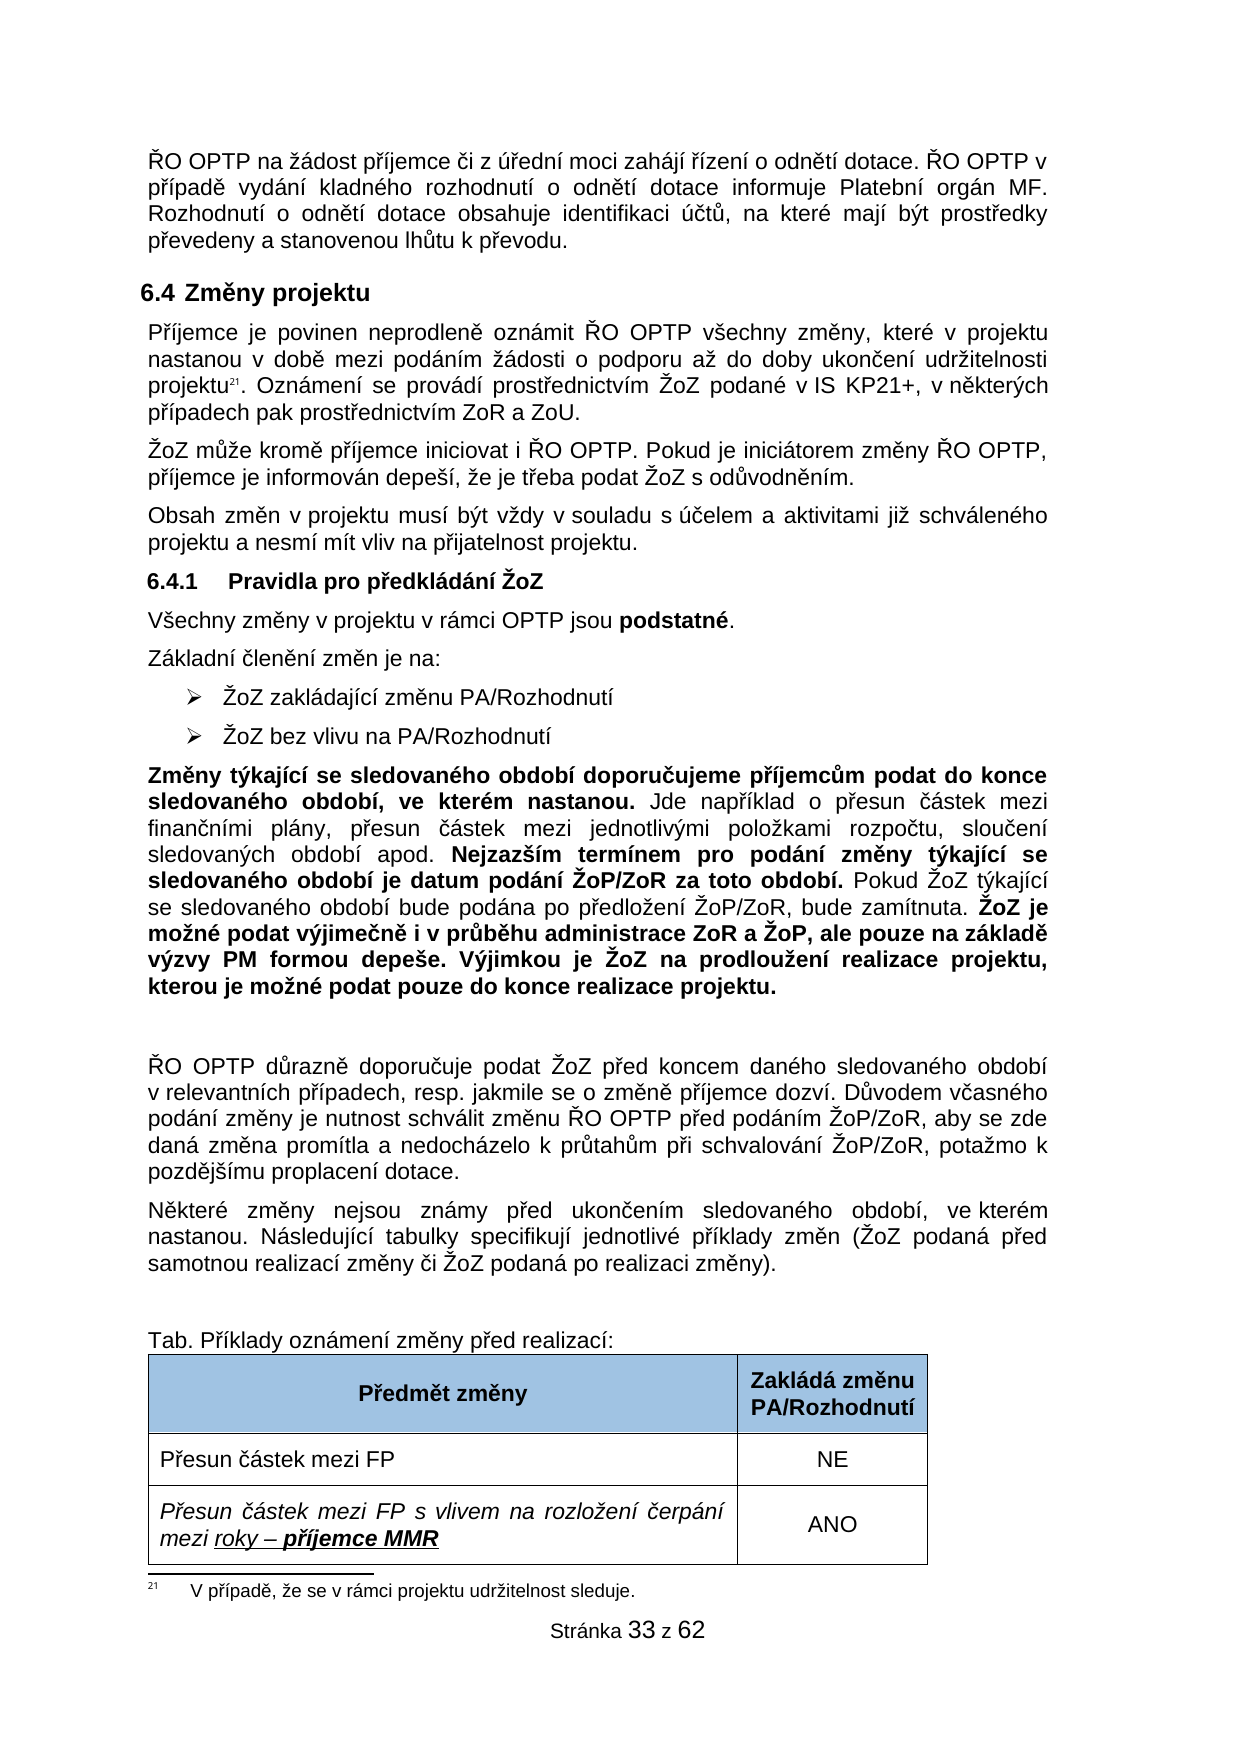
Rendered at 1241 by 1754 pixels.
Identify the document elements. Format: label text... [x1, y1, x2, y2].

text Některé změny nejsou známy před ukončením sledovaného období, ve kterém nastanou. Následující tabulky specifikují jednotlivé příklady změn (ŽoZ podaná před samotnou realizací změny či ŽoZ podaná po realizaci změny). [148, 1197, 1048, 1276]
table_header Předmět změny [149, 1355, 737, 1432]
text ŘO OPTP na žádost příjemce či z úřední moci zahájí řízení o odnětí dotace. ŘO OPTP v případě vydání kladného rozhodnutí o odnětí dotace informuje Platební orgán MF. Rozhodnutí o odnětí dotace obsahuje identifikaci účtů, na které mají být prostředky převedeny a stanovenou lhůtu k převodu. [148, 148, 1048, 253]
table_cell ANO [738, 1486, 927, 1563]
text ŘO OPTP důrazně doporučuje podat ŽoZ před koncem daného sledovaného období v relevantních případech, resp. jakmile se o změně příjemce dozví. Důvodem včasného podání změny je nutnost schválit změnu ŘO OPTP před podáním ŽoP/ZoR, aby se zde daná změna promítla a nedocházelo k průtahům při schvalování ŽoP/ZoR, potažmo k pozdějšímu proplacení dotace. [148, 1053, 1048, 1184]
text Tab. Příklady oznámení změny před realizací: [148, 1327, 1048, 1354]
table_cell Přesun částek mezi FP [149, 1434, 737, 1485]
subtitle Pravidla pro předkládání ŽoZ [147, 568, 1048, 594]
text Změny projektu [140, 278, 1048, 307]
text Změny týkající se sledovaného období doporučujeme příjemcům podat do konce sledovaného období, ve kterém nastanou. Jde například o přesun částek mezi finančními plány, přesun částek mezi jednotlivými položkami rozpočtu, sloučení sledovaných období apod. Nejzazším termínem pro podání změny týkající se sledovaného období je datum podání ŽoP/ZoR za toto období. Pokud ŽoZ týkající se sledovaného období bude podána po předložení ŽoP/ZoR, bude zamítnuta. ŽoZ je možné podat výjimečně i v průběhu administrace ZoR a ŽoP, ale pouze na základě výzvy PM formou depeše. Výjimkou je ŽoZ na prodloužení realizace projektu, kterou je možné podat pouze do konce realizace projektu. [148, 762, 1048, 999]
text Základní členění změn je na: [148, 645, 1048, 672]
text Všechny změny v projektu v rámci OPTP jsou podstatné. [148, 607, 1048, 633]
list ŽoZ zakládající změnu PA/Rozhodnutí [185, 684, 1048, 711]
table_cell NE [738, 1434, 927, 1485]
text Obsah změn v projektu musí být vždy v souladu s účelem a aktivitami již schváleného projektu a nesmí mít vliv na přijatelnost projektu. [148, 502, 1048, 555]
list ŽoZ bez vlivu na PA/Rozhodnutí [185, 723, 1048, 749]
text Příjemce je povinen neprodleně oznámit ŘO OPTP všechny změny, které v projektu nastanou v době mezi podáním žádosti o podporu až do doby ukončení udržitelnosti projektu. Oznámení se provádí prostřednictvím ŽoZ podané v IS KP21+, v některých případech pak prostřednictvím ZoR a ZoU. [148, 319, 1048, 425]
table_cell Přesun částek mezi FP s vlivem na rozložení čerpání mezi roky – příjemce MMR [149, 1486, 737, 1563]
text ŽoZ může kromě příjemce iniciovat i ŘO OPTP. Pokud je iniciátorem změny ŘO OPTP, příjemce je informován depeší, že je třeba podat ŽoZ s odůvodněním. [148, 437, 1048, 490]
table_header Zakládá změnu PA/Rozhodnutí [738, 1355, 927, 1432]
